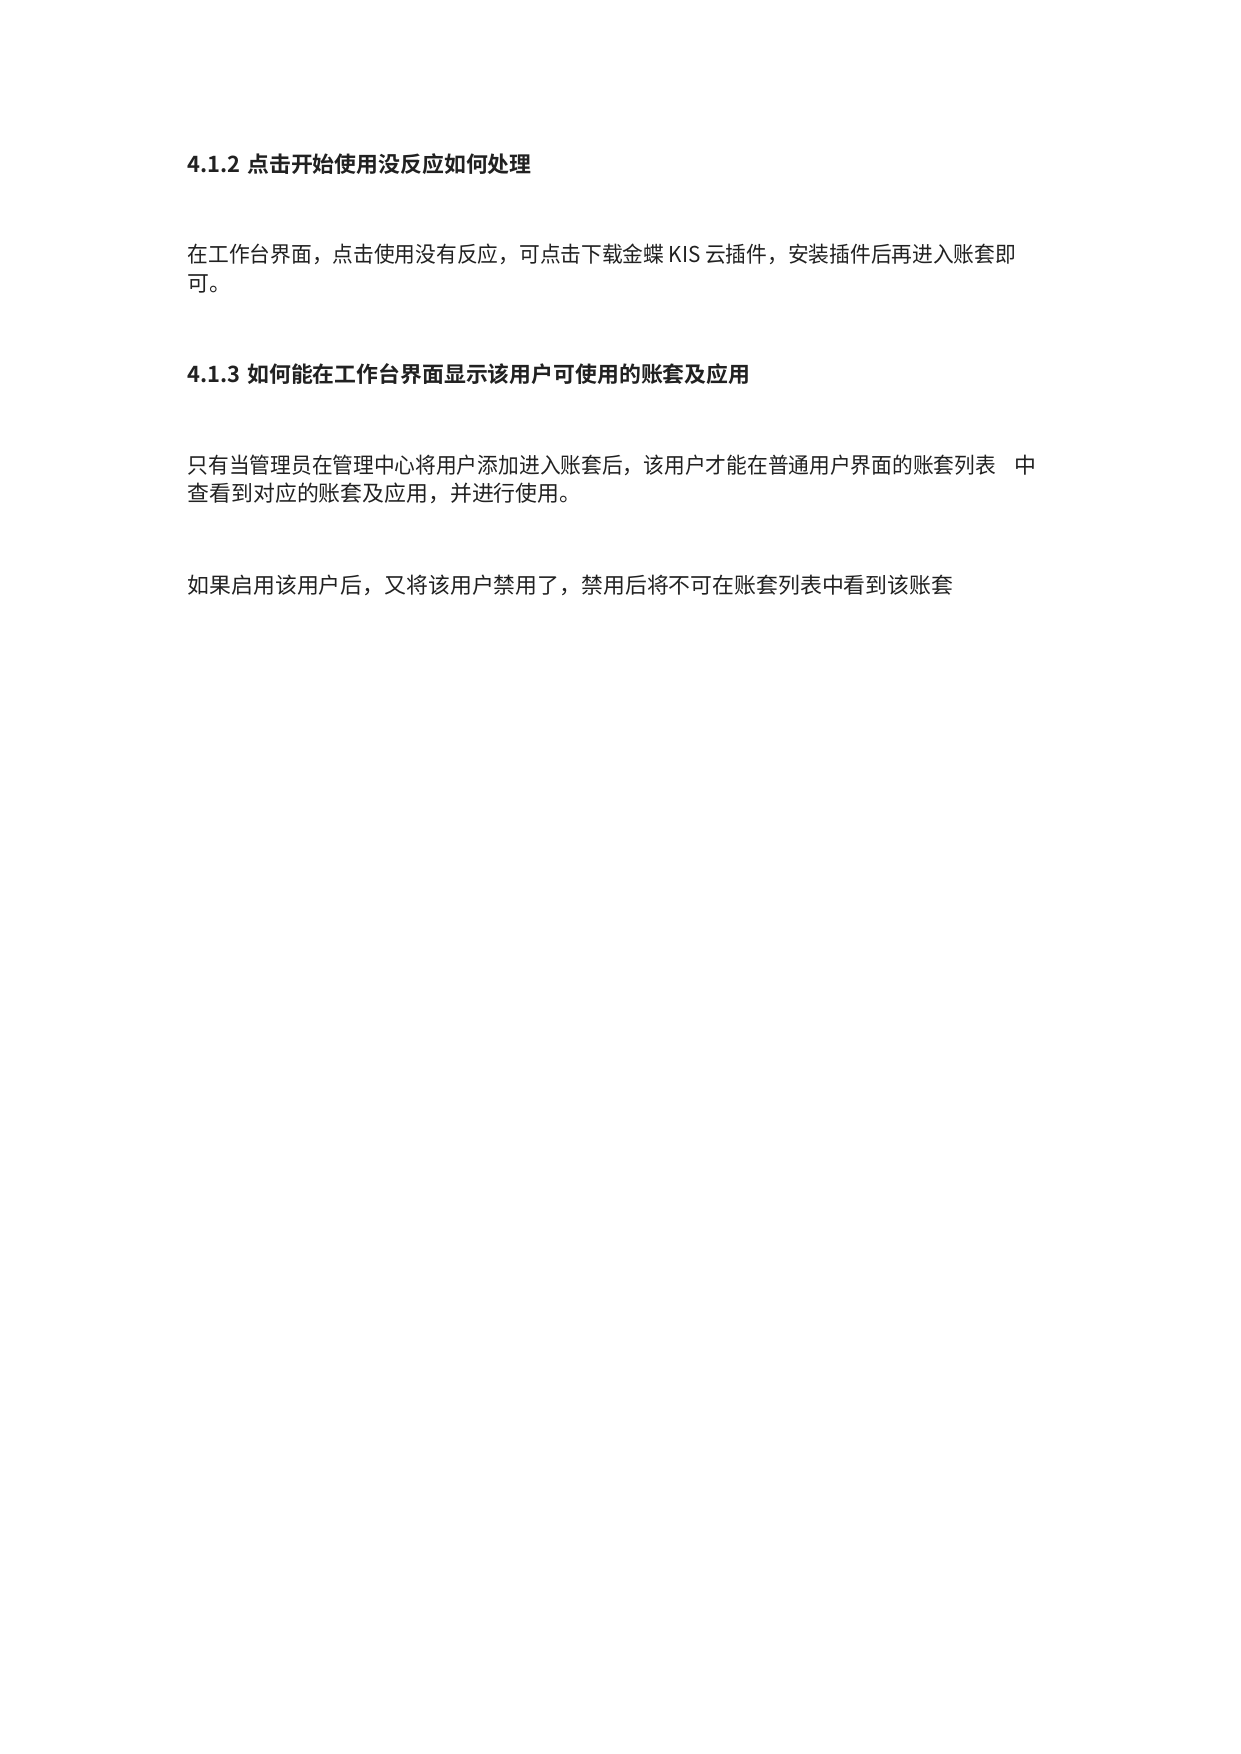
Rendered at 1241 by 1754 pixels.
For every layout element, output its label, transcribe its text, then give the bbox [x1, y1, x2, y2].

text 在工作台界面，点击使用没有反应，可点击下载金蝶KIS云插件，安装插件后再进入账套即 可。 [187, 239, 1052, 297]
subtitle 点击开始使用没反应如何处理 [187, 147, 1240, 178]
subtitle 如何能在工作台界面显示该用户可使用的账套及应用 [187, 357, 1240, 389]
text 只有当管理员在管理中心将用户添加进入账套后，该用户才能在普通用户界面的账套列表 中查看到对应的账套及应用，并进行使用。 [187, 450, 1041, 508]
text 如果启用该用户后，又将该用户禁用了，禁用后将不可在账套列表中看到该账套 [187, 568, 1240, 600]
